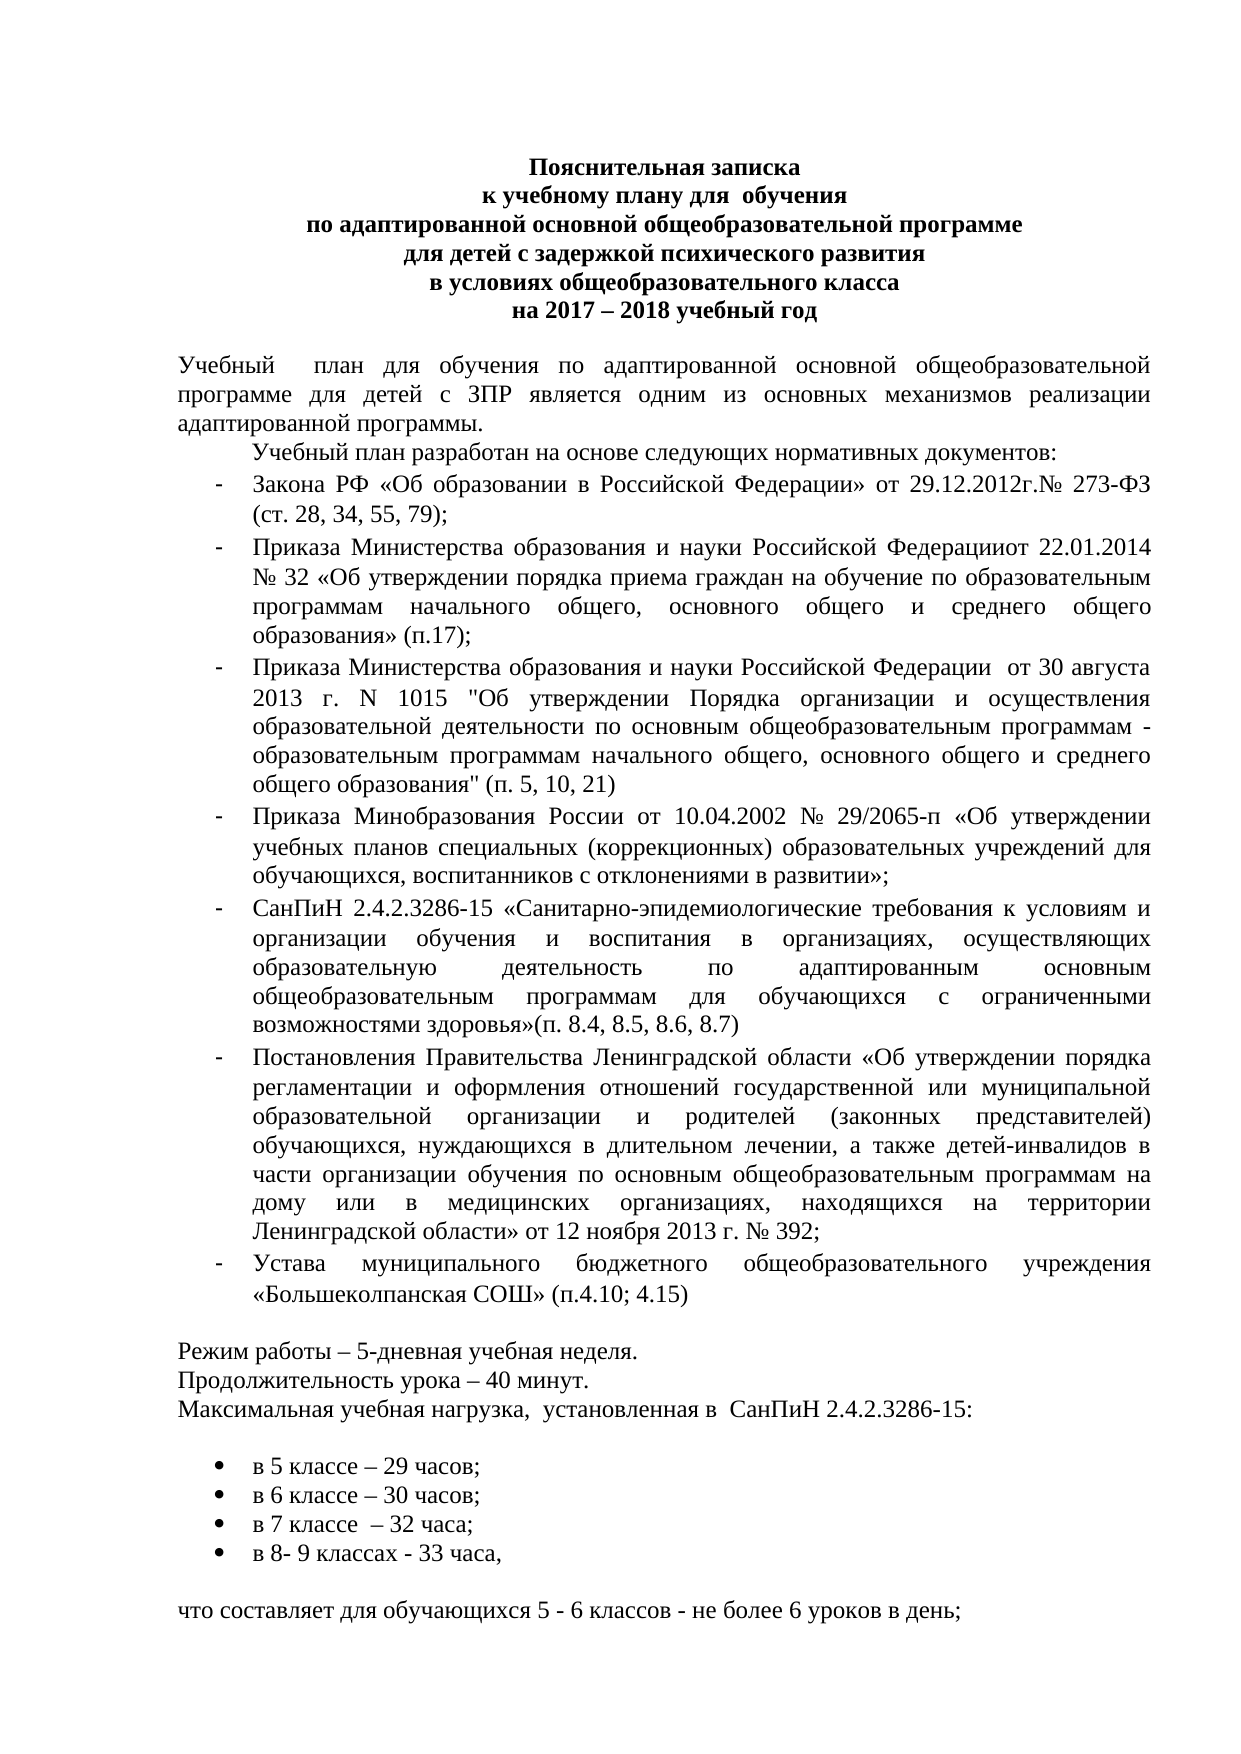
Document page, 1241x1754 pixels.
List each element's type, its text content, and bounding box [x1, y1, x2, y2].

text по адаптированной основной общеобразовательной программе [177, 209, 1152, 238]
list в 6 классе – 30 часов; [215, 1480, 1152, 1509]
list Постановления Правительства Ленинградской области «Об утверждении порядка регламентации и оформления отношений государственной или муниципальной образовательной организации и родителей (законных представителей) обучающихся, нуждающихся в длительном лечении, а также детей-инвалидов в части организации обучения по основным общеобразовательным программам на дому или в медицинских организациях, находящихся на территории Ленинградской области» от 12 ноября . № 392; [215, 1038, 1152, 1245]
text Учебный план для обучения по адаптированной основной общеобразовательной программе для детей с ЗПР является одним из основных механизмов реализации адаптированной программы. [177, 351, 1152, 437]
text для детей с задержкой психического развития [177, 238, 1152, 267]
text на 2017 – 2018 учебный год [177, 295, 1152, 324]
list Закона РФ «Об образовании в Российской Федерации» от 29.12.2012г.№ 273-ФЗ (ст. 28, 34, 55, 79); [215, 466, 1152, 528]
text Режим работы – 5-дневная учебная неделя. [177, 1336, 1152, 1365]
text в условиях общеобразовательного класса [177, 267, 1152, 295]
text Учебный план разработан на основе следующих нормативных документов: [177, 437, 1152, 466]
list в 8- 9 классах - 33 часа, [215, 1538, 1152, 1566]
text Пояснительная записка [177, 152, 1152, 180]
text что составляет для обучающихся 5 - 6 классов - не более 6 уроков в день; [177, 1595, 1152, 1624]
list Приказа Министерства образования и науки Российской Федерации от 30 августа 2013 г. N 1015 "Об утверждении Порядка организации и осуществления образовательной деятельности по основным общеобразовательным программам - образовательным программам начального общего, основного общего и среднего общего образования" (п. 5, 10, 21) [215, 649, 1152, 798]
list Приказа Министерства образования и науки Российской Федерацииот 22.01.2014 № 32 «Об утверждении порядка приема граждан на обучение по образовательным программам начального общего, основного общего и среднего общего образования» (п.17); [215, 528, 1152, 649]
text Максимальная учебная нагрузка, установленная в СанПиН 2.4.2.3286-15: [177, 1394, 1152, 1423]
list СанПиН 2.4.2.3286-15 «Санитарно-эпидемиологические требования к условиям и организации обучения и воспитания в организациях, осуществляющих образовательную деятельность по адаптированным основным общеобразовательным программам для обучающихся с ограниченными возможностями здоровья»(п. 8.4, 8.5, 8.6, 8.7) [215, 889, 1152, 1038]
text Продолжительность урока – 40 минут. [177, 1365, 1152, 1394]
list Приказа Минобразования России от 10.04.2002 № 29/2065-п «Об утверждении учебных планов специальных (коррекционных) образовательных учреждений для обучающихся, воспитанников с отклонениями в развитии»; [215, 798, 1152, 889]
list в 7 классе – 32 часа; [215, 1509, 1152, 1538]
list в 5 классе – 29 часов; [215, 1451, 1152, 1480]
text к учебному плану для обучения [177, 180, 1152, 209]
list Устава муниципального бюджетного общеобразовательного учреждения «Большеколпанская СОШ» (п.4.10; 4.15) [215, 1245, 1152, 1308]
